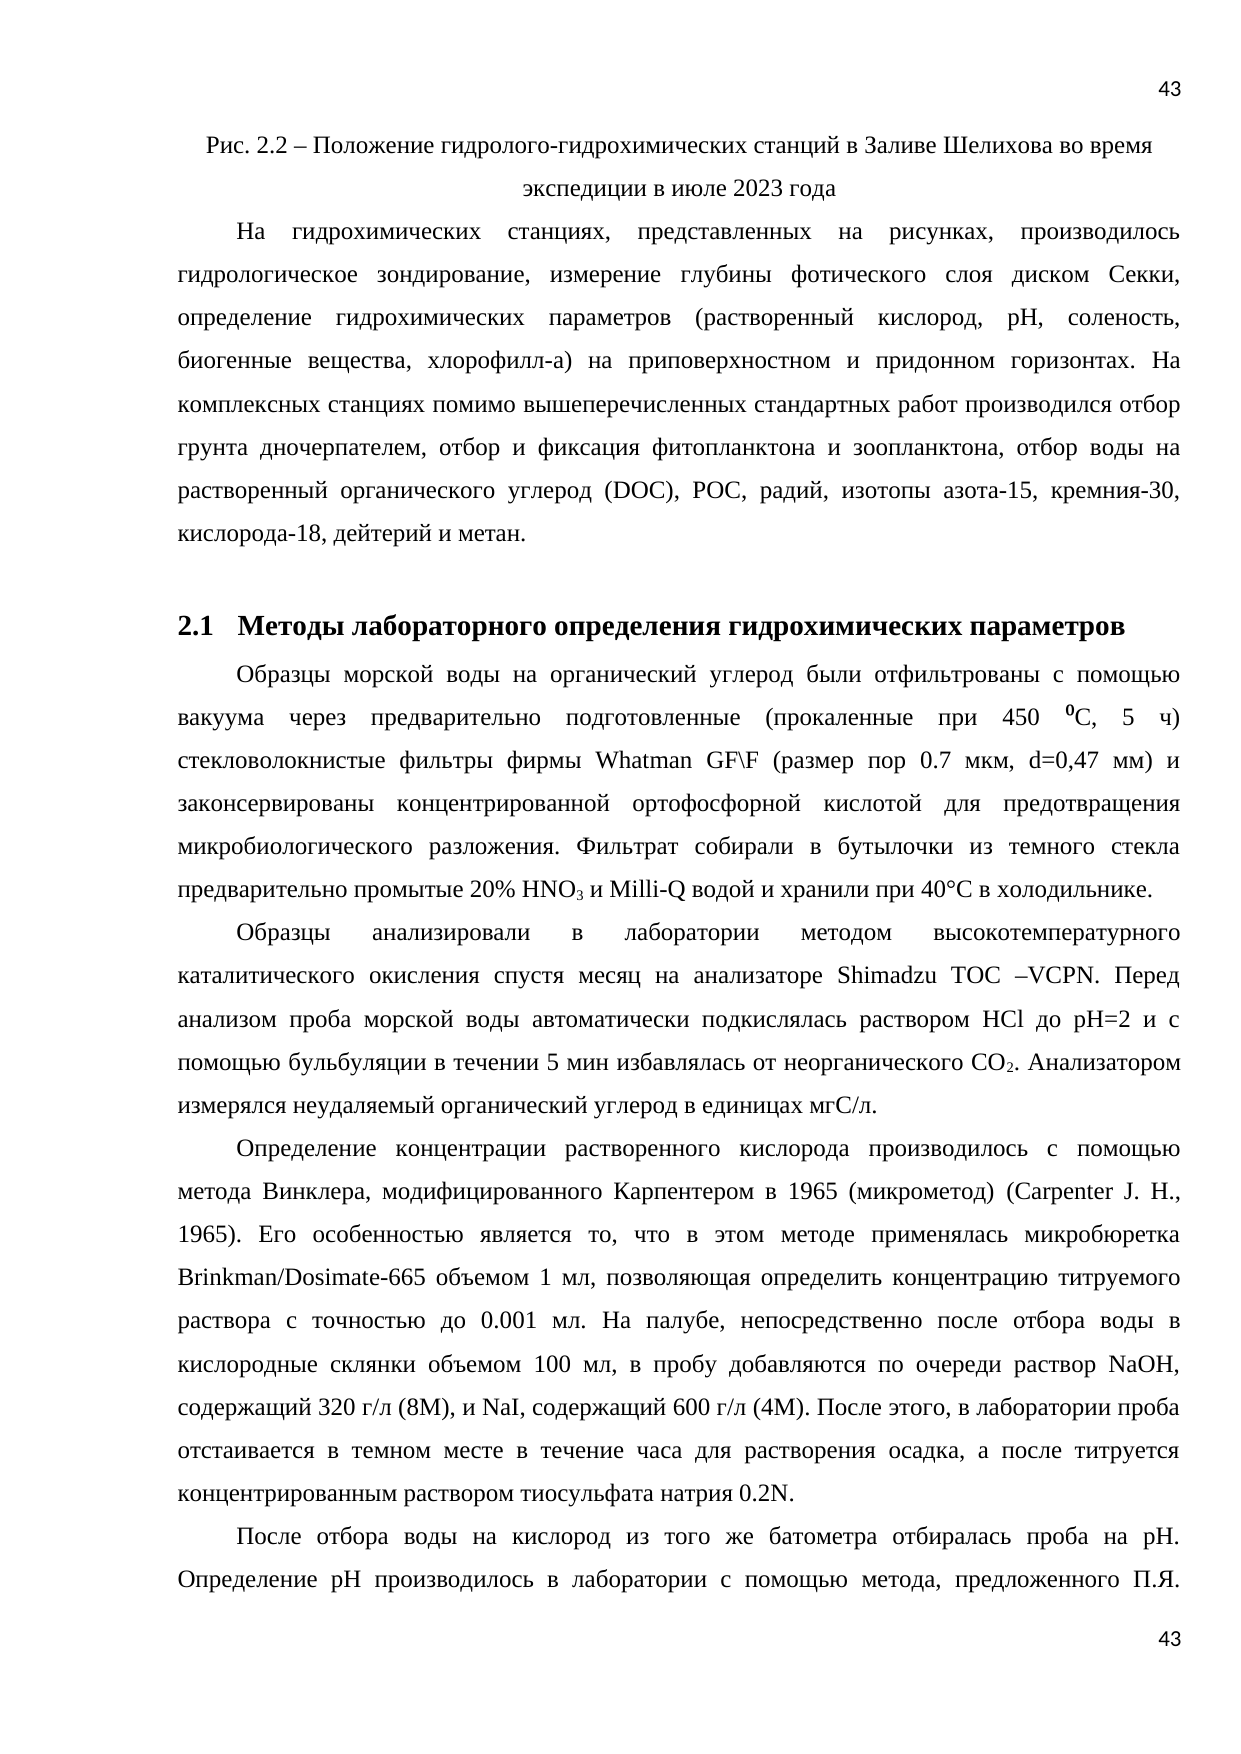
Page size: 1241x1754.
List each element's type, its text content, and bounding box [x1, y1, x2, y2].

text На гидрохимических станциях, представленных на рисунках, производилось гидрологическое зондирование, измерение глубины фотического слоя диском Секки, определение гидрохимических параметров (растворенный кислород, pН, соленость, биогенные вещества, хлорофилл-а) на приповерхностном и придонном горизонтах. На комплексных станциях помимо вышеперечисленных стандартных работ производился отбор грунта дночерпателем, отбор и фиксация фитопланктона и зоопланктона, отбор воды на растворенный органического углерод (DOC), POC, радий, изотопы азота-15, кремния-30, кислорода-18, дейтерий и метан. [177, 216, 1181, 547]
text Определение концентрации растворенного кислорода производилось с помощью метода Винклера, модифицированного Карпентером в 1965 (микрометод) . Его особенностью является то, что в этом методе применялась микробюретка Brinkman/Dosimate-665 объемом 1 мл, позволяющая определить концентрацию титруемого раствора с точностью до 0.001 мл. На палубе, непосредственно после отбора воды в кислородные склянки объемом 100 мл, в пробу добавляются по очереди раствор NaOH, содержащий 320 г/л (8М), и NaI, содержащий 600 г/л (4М). После этого, в лаборатории проба отстаивается в темном месте в течение часа для растворения осадка, а после титруется концентрированным раствором тиосульфата натрия 0.2N. [177, 1133, 1181, 1507]
text Образцы анализировали в лаборатории методом высокотемпературного каталитического окисления спустя месяц на анализаторе Shimadzu TOC –VCPN. Перед анализом проба морской воды автоматически подкислялась раствором HCl до рН=2 и с помощью бульбуляции в течении 5 мин избавлялась от неорганического СО2. Анализатором измерялся неудаляемый органический углерод в единицах мгС/л. [177, 917, 1181, 1119]
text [177, 1521, 1181, 1593]
subtitle Методы лабораторного определения гидрохимических параметров [177, 608, 1181, 642]
text Рис. 2.2 – Положение гидролого-гидрохимических станций в Заливе Шелихова во время экспедиции в июле 2023 года [177, 130, 1181, 202]
text Образцы морской воды на органический углерод были отфильтрованы с помощью вакуума через предварительно подготовленные (прокаленные при 450 ⁰С, 5 ч) стекловолокнистые фильтры фирмы Whatman GF\F (размер пор 0.7 мкм, d=0,47 мм) и законсервированы концентрированной ортофосфорной кислотой для предотвращения микробиологического разложения. Фильтрат собирали в бутылочки из темного стекла предварительно промытые 20% HNO3 и Milli-Q водой и хранили при 40°С в холодильнике. [177, 659, 1181, 903]
